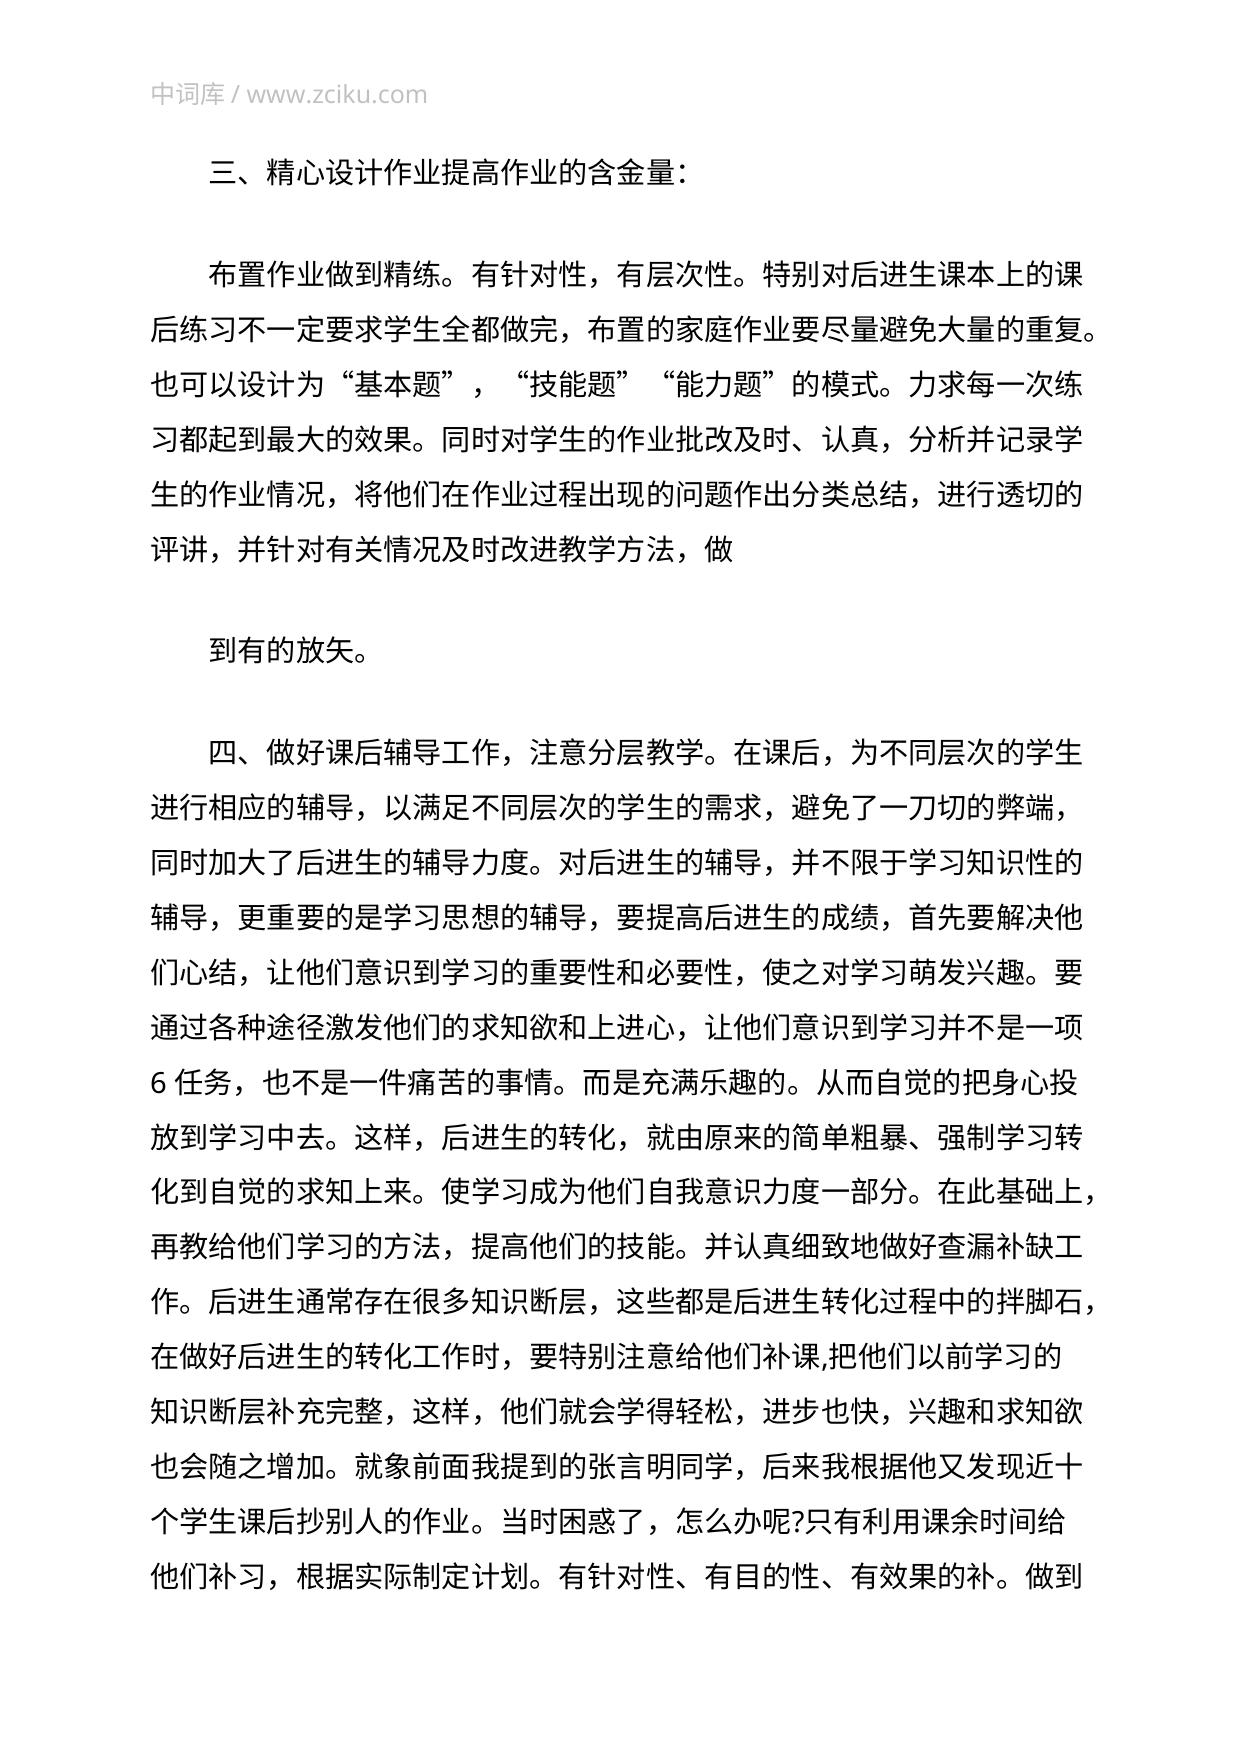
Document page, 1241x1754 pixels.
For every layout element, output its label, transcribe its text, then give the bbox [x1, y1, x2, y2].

text 到有的放矢。 [150, 628, 1090, 670]
text 布置作业做到精练。有针对性，有层次性。特别对后进生课本上的课后练习不一定要求学生全都做完，布置的家庭作业要尽量避免大量的重复。也可以设计为“基本题”，“技能题”“能力题”的模式。力求每一次练习都起到最大的效果。同时对学生的作业批改及时、认真，分析并记录学生的作业情况，将他们在作业过程出现的问题作出分类总结，进行透切的评讲，并针对有关情况及时改进教学方法，做 [150, 252, 1090, 568]
text 三、精心设计作业提高作业的含金量： [150, 150, 1090, 192]
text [150, 730, 1090, 1596]
